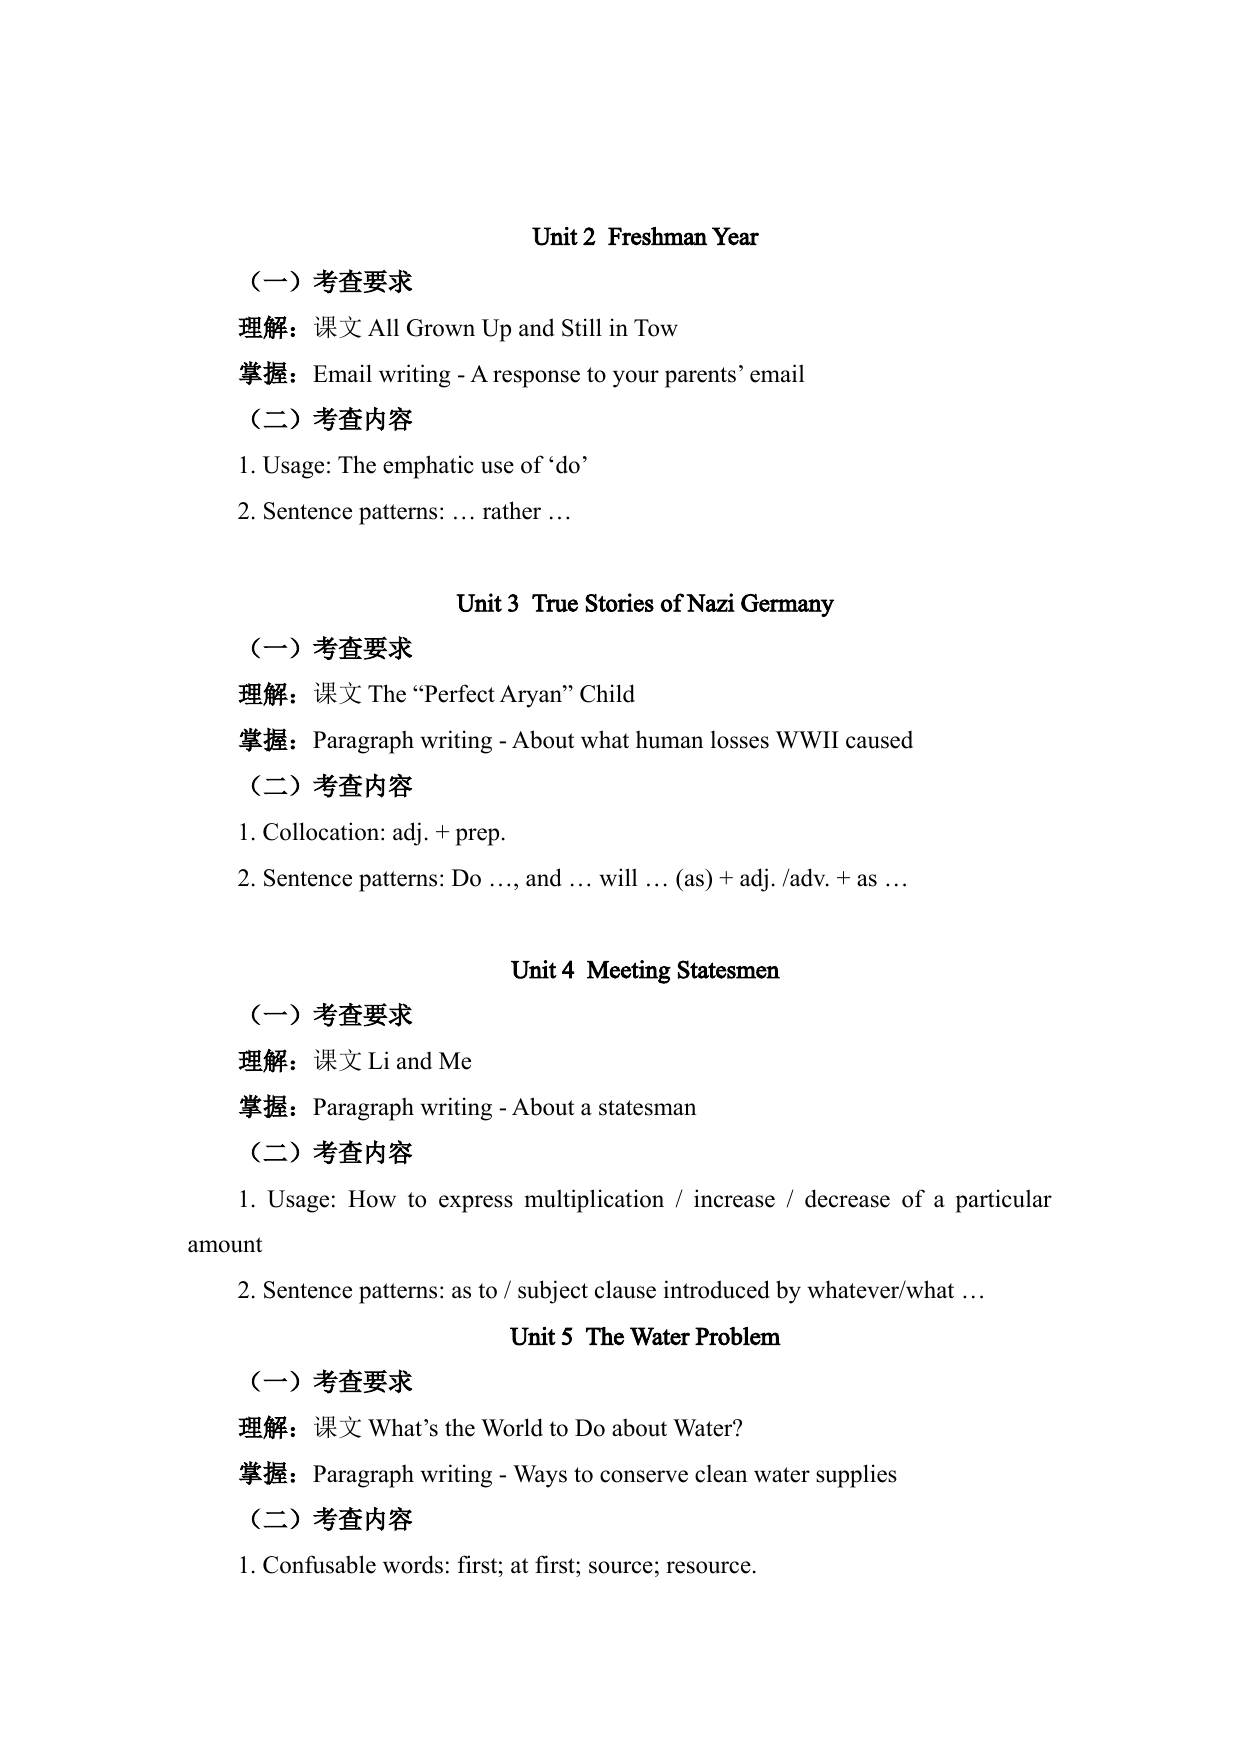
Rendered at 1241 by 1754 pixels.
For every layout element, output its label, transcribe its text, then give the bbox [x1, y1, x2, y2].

text 理解：课文What’s the World to Do about Water? [187, 1399, 1053, 1445]
text 掌握：Email writing - A response to your parents’ email [187, 345, 1053, 391]
text 2. Sentence patterns: as to / subject clause introduced by whatever/what … [187, 1262, 1053, 1308]
text 掌握：Paragraph writing - Ways to conserve clean water supplies [187, 1445, 1053, 1491]
text （一）考查要求 [187, 620, 1053, 666]
text 2. Sentence patterns: Do …, and … will … (as) + adj. /adv. + as … [187, 849, 1053, 895]
text 理解：课文Li and Me [187, 1033, 1053, 1079]
text （一）考查要求 [187, 1354, 1053, 1399]
text 2. Sentence patterns: … rather … [187, 483, 1053, 529]
text （一）考查要求 [187, 254, 1053, 299]
text 理解：课文All Grown Up and Still in Tow [187, 299, 1053, 345]
text Unit 3 True Stories of Nazi Germany [187, 574, 1053, 620]
text 1. Usage: The emphatic use of ‘do’ [187, 437, 1053, 483]
text 1. Collocation: adj. + prep. [187, 804, 1053, 849]
text Unit 4 Meeting Statesmen [187, 941, 1053, 987]
text Unit 5 The Water Problem [187, 1308, 1053, 1354]
text 1. Usage: How to express multiplication / increase / decrease of a particular amount [187, 1170, 1053, 1262]
text （二）考查内容 [187, 758, 1053, 804]
text 掌握：Paragraph writing - About what human losses WWII caused [187, 712, 1053, 758]
text Unit 2 Freshman Year [187, 208, 1053, 254]
text （一）考查要求 [187, 987, 1053, 1033]
text （二）考查内容 [187, 391, 1053, 437]
text 理解：课文The “Perfect Aryan” Child [187, 666, 1053, 712]
text （二）考查内容 [187, 1491, 1053, 1537]
text 1. Confusable words: first; at first; source; resource. [187, 1537, 1053, 1583]
text （二）考查内容 [187, 1124, 1053, 1170]
text 掌握：Paragraph writing - About a statesman [187, 1079, 1053, 1124]
